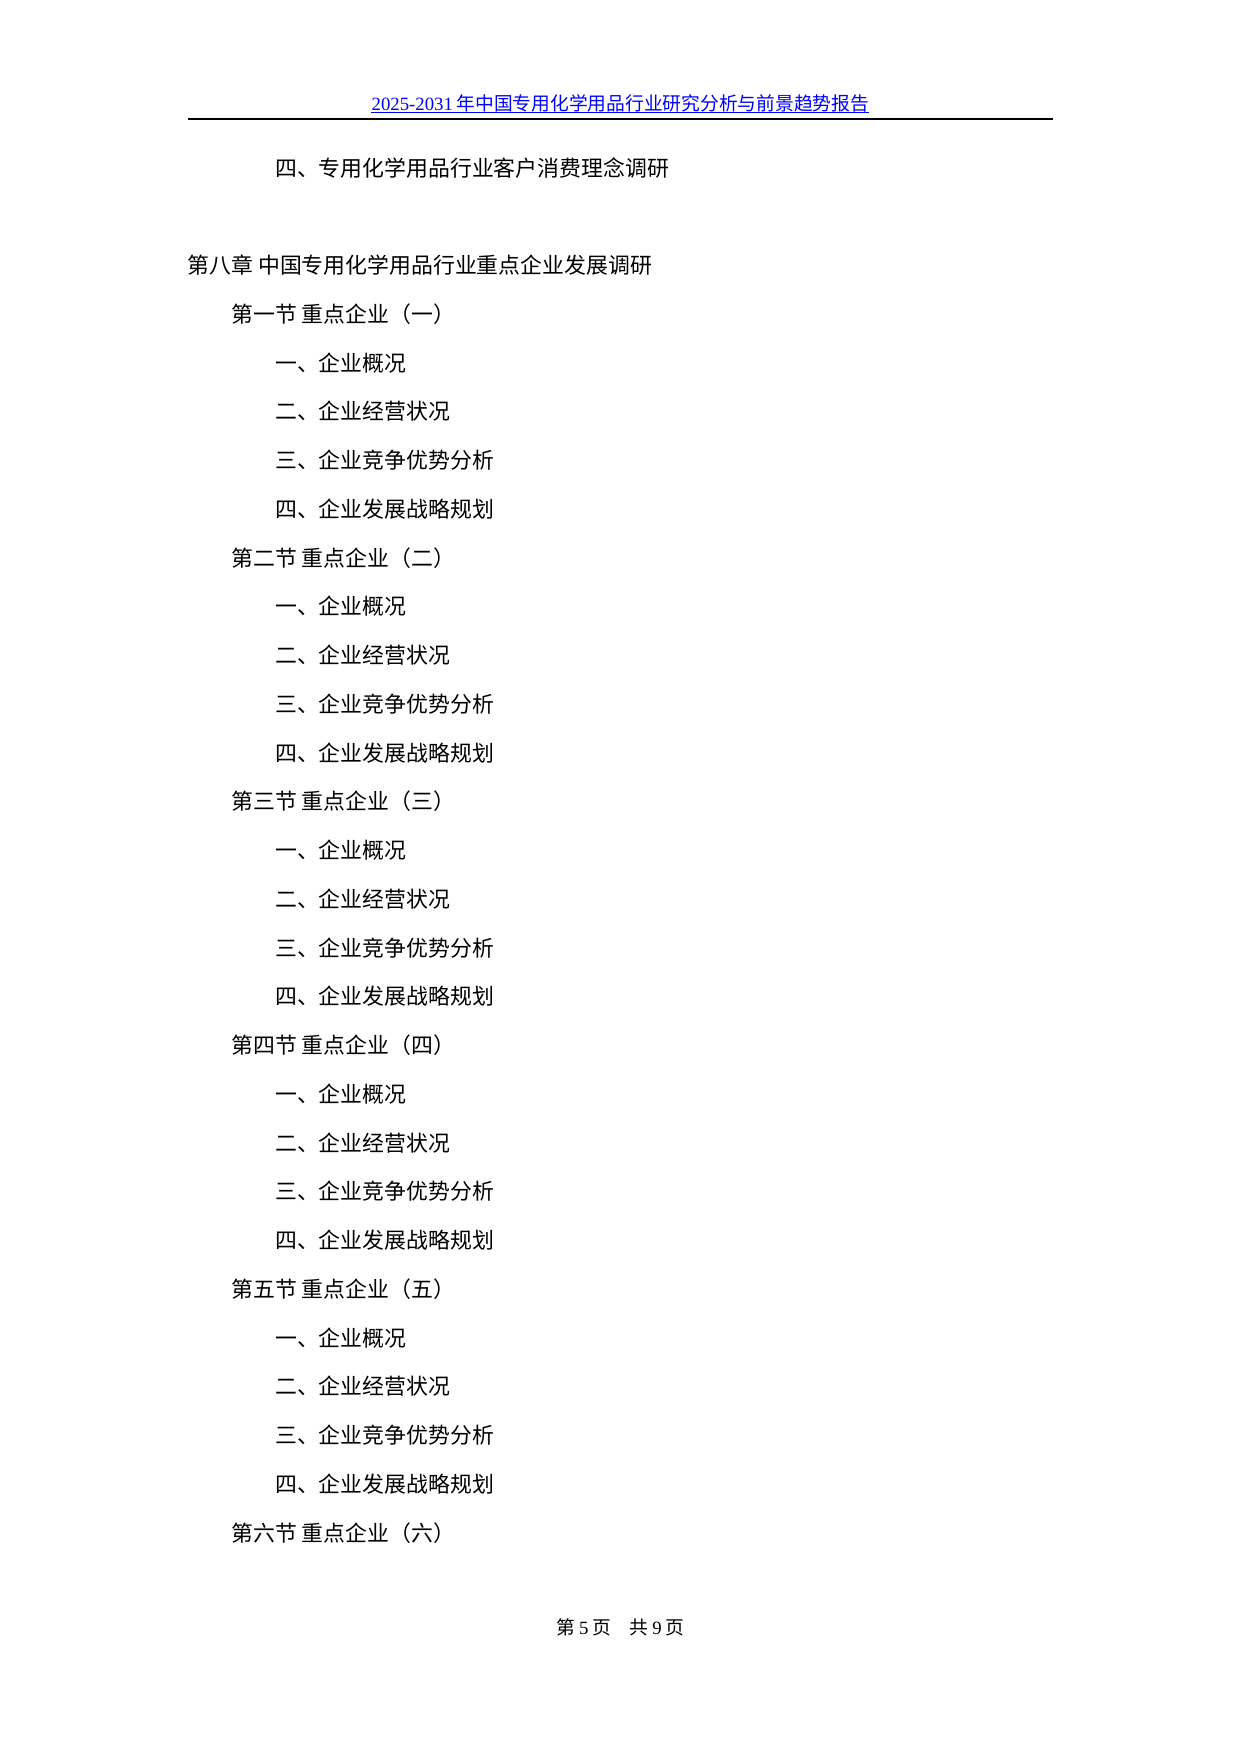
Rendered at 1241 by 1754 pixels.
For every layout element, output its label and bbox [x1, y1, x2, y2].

text [187, 150, 1053, 1548]
